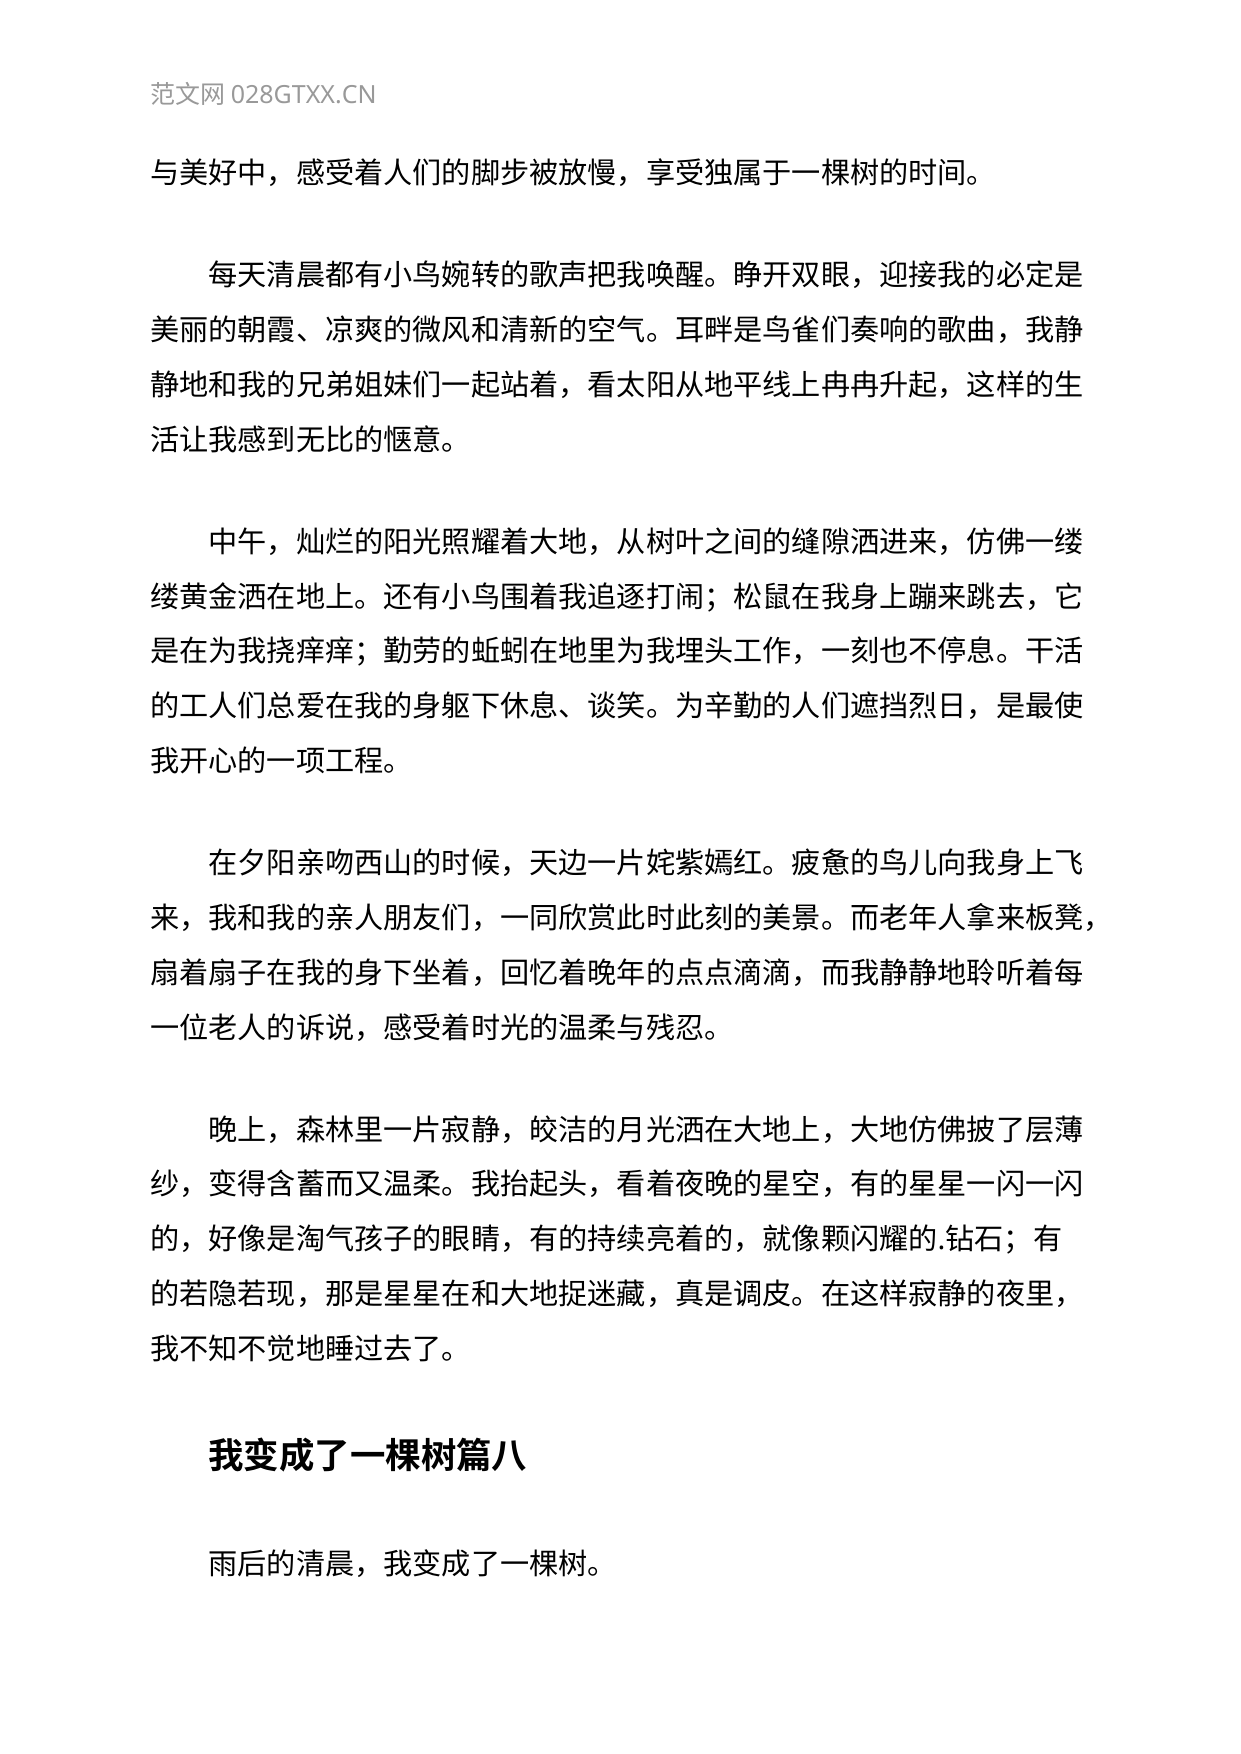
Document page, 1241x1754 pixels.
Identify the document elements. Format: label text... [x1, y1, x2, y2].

text 雨后的清晨，我变成了一棵树。 [150, 1541, 1090, 1583]
text 晚上，森林里一片寂静，皎洁的月光洒在大地上，大地仿佛披了层薄纱，变得含蓄而又温柔。我抬起头，看着夜晚的星空，有的星星一闪一闪的，好像是淘气孩子的眼睛，有的持续亮着的，就像颗闪耀的.钻石；有的若隐若现，那是星星在和大地捉迷藏，真是调皮。在这样寂静的夜里，我不知不觉地睡过去了。 [150, 1106, 1090, 1368]
text 中午，灿烂的阳光照耀着大地，从树叶之间的缝隙洒进来，仿佛一缕缕黄金洒在地上。还有小鸟围着我追逐打闹；松鼠在我身上蹦来跳去，它是在为我挠痒痒；勤劳的蚯蚓在地里为我埋头工作，一刻也不停息。干活的工人们总爱在我的身躯下休息、谈笑。为辛勤的人们遮挡烈日，是最使我开心的一项工程。 [150, 518, 1090, 780]
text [150, 150, 1090, 192]
text 我变成了一棵树篇八 [150, 1427, 1090, 1479]
text 每天清晨都有小鸟婉转的歌声把我唤醒。睁开双眼，迎接我的必定是美丽的朝霞、凉爽的微风和清新的空气。耳畔是鸟雀们奏响的歌曲，我静静地和我的兄弟姐妹们一起站着，看太阳从地平线上冉冉升起，这样的生活让我感到无比的惬意。 [150, 252, 1090, 459]
text 在夕阳亲吻西山的时候，天边一片姹紫嫣红。疲惫的鸟儿向我身上飞来，我和我的亲人朋友们，一同欣赏此时此刻的美景。而老年人拿来板凳，扇着扇子在我的身下坐着，回忆着晚年的点点滴滴，而我静静地聆听着每一位老人的诉说，感受着时光的温柔与残忍。 [150, 839, 1090, 1047]
